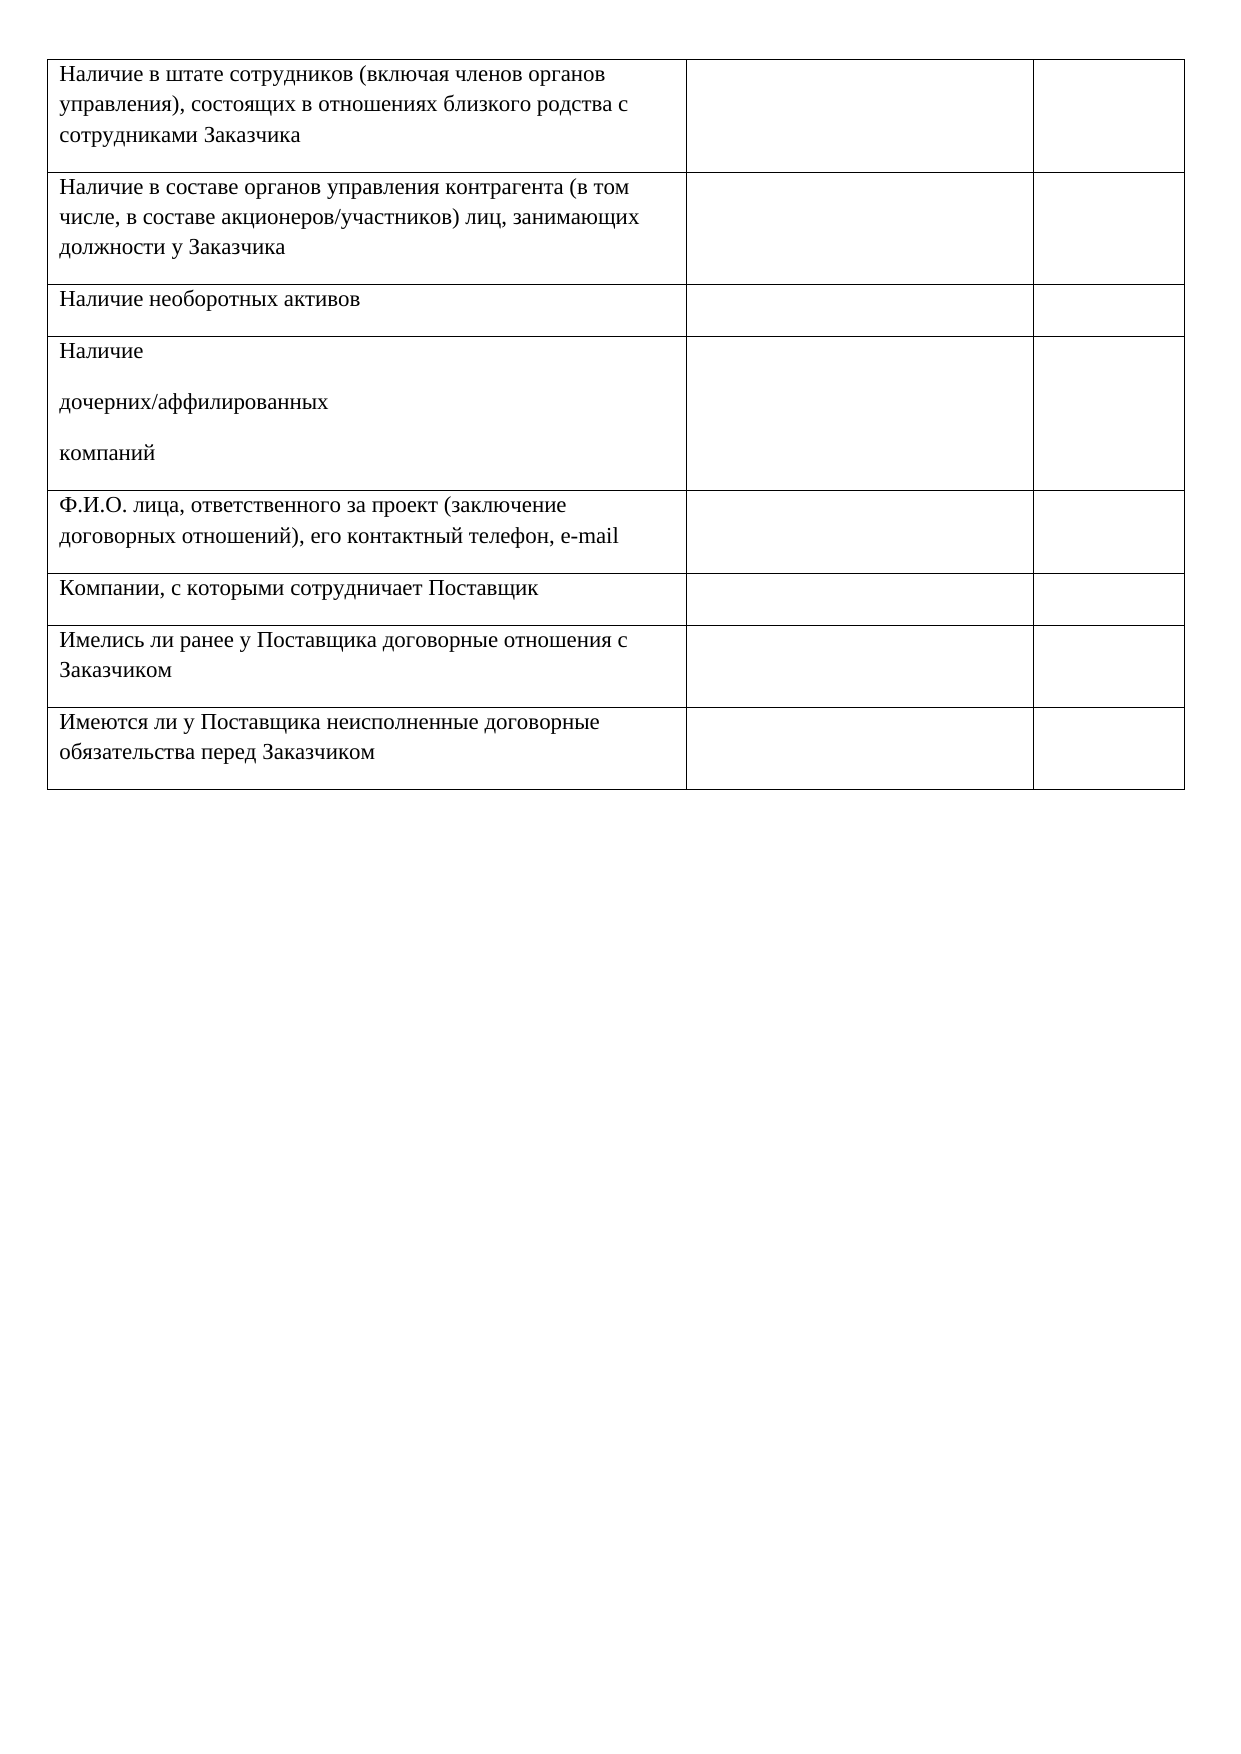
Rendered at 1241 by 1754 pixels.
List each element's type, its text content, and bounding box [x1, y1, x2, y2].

table_cell [1034, 491, 1184, 573]
table_cell Наличие в составе органов управления контрагента (в том числе, в составе акционеров/участников) лиц, занимающих должности у Заказчика [48, 173, 686, 284]
table_cell Наличие необоротных активов [48, 285, 686, 336]
table_cell [1034, 173, 1184, 284]
table_cell Имеются ли у Поставщика неисполненные договорные обязательства перед Заказчиком [48, 708, 686, 789]
table_cell [1034, 60, 1184, 172]
table_cell [687, 60, 1033, 172]
table_cell Ф.И.О. лица, ответственного за проект (заключение договорных отношений), его контактный телефон, e-mail [48, 491, 686, 573]
table_cell Наличие дочерних/аффилированных компаний [48, 337, 686, 490]
table_cell Имелись ли ранее у Поставщика договорные отношения с Заказчиком [48, 626, 686, 707]
table_cell Наличие в штате сотрудников (включая членов органов управления), состоящих в отношениях близкого родства с сотрудниками Заказчика [48, 60, 686, 172]
table_cell [687, 491, 1033, 573]
table_cell [1034, 337, 1184, 490]
table_cell [687, 626, 1033, 707]
table_cell [1034, 285, 1184, 336]
table_cell [687, 574, 1033, 625]
table_cell [1034, 574, 1184, 625]
table_cell [1034, 708, 1184, 789]
table_cell [1034, 626, 1184, 707]
table_cell [687, 173, 1033, 284]
table_cell [687, 708, 1033, 789]
table_cell [687, 285, 1033, 336]
table_cell Компании, с которыми сотрудничает Поставщик [48, 574, 686, 625]
table_cell [687, 337, 1033, 490]
